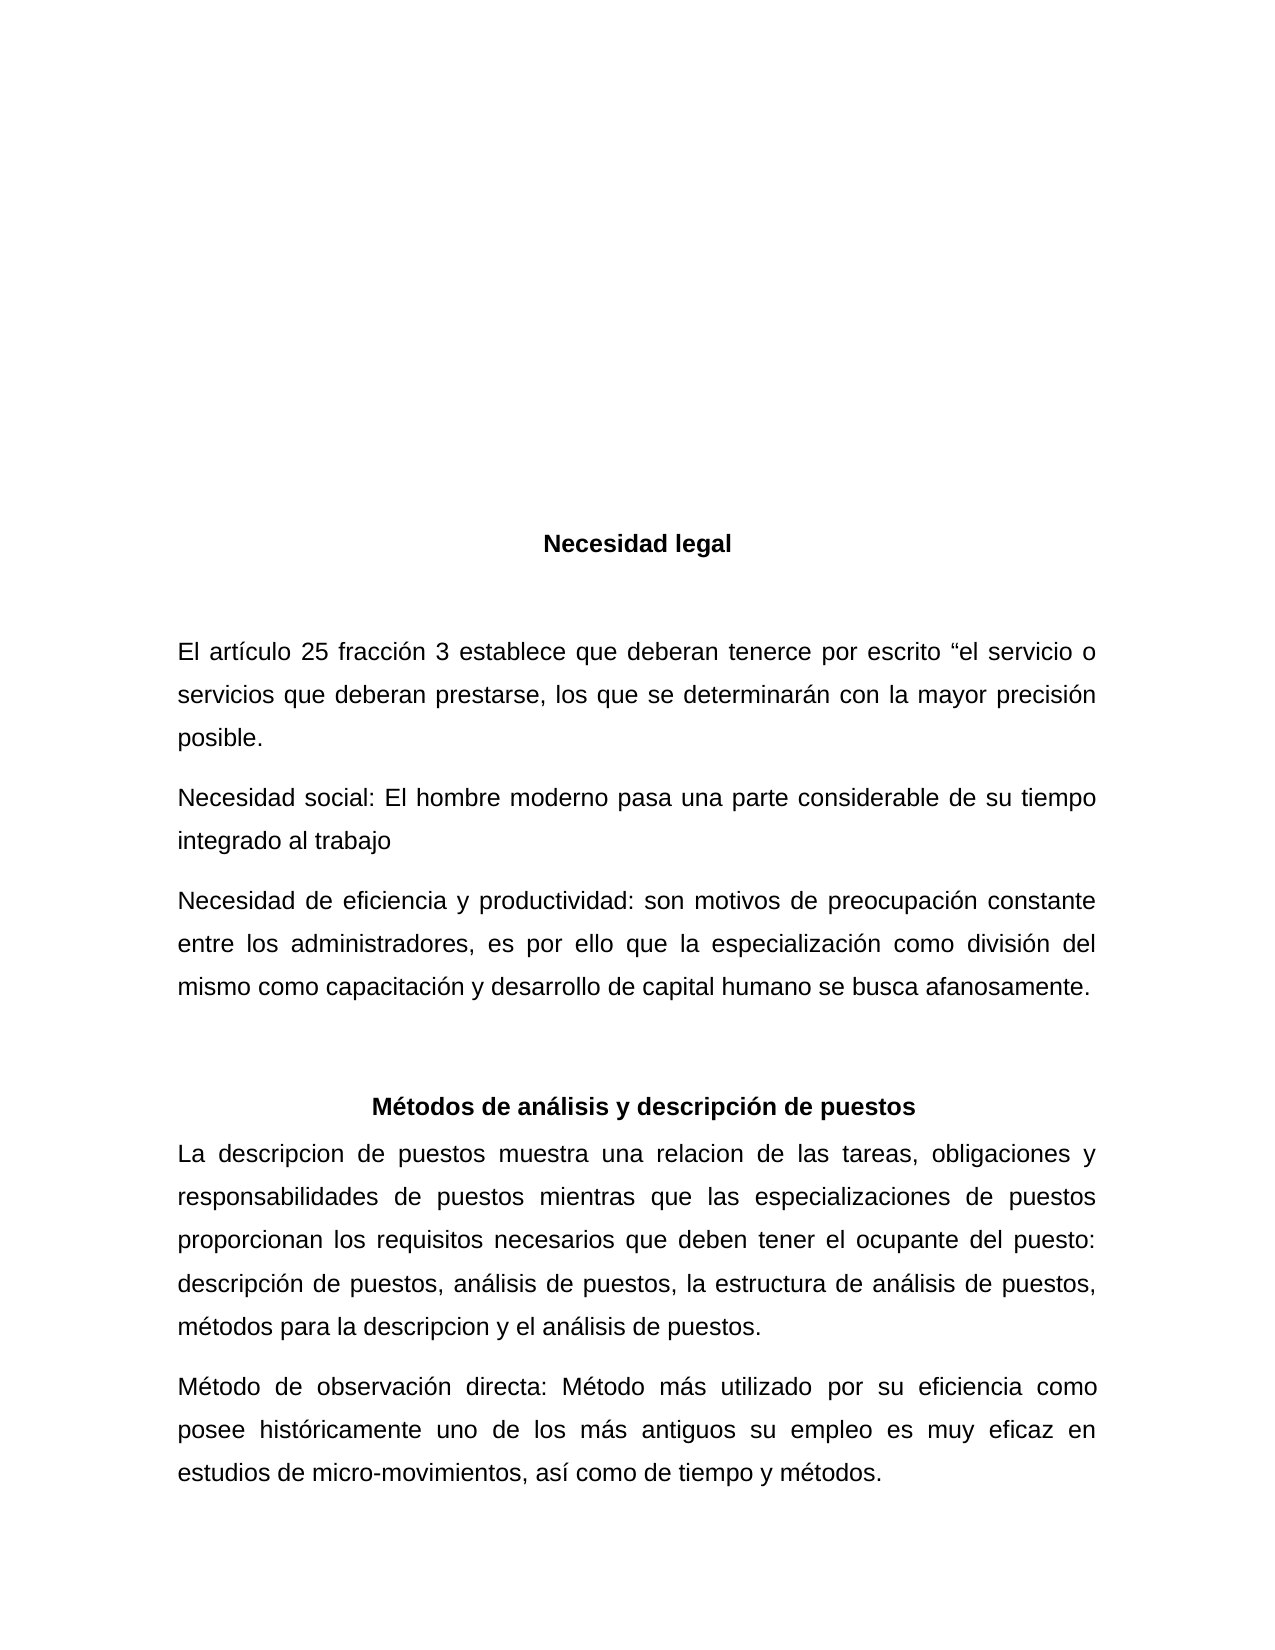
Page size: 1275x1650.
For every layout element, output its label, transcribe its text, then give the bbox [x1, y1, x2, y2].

text La descripcion de puestos muestra una relacion de las tareas, obligaciones y responsabilidades de puestos mientras que las especializaciones de puestos proporcionan los requisitos necesarios que deben tener el ocupante del puesto: descripción de puestos, análisis de puestos, la estructura de análisis de puestos, métodos para la descripcion y el análisis de puestos. [177, 1139, 1098, 1341]
text Necesidad legal [177, 529, 1098, 558]
text Métodos de análisis y descripción de puestos [177, 1092, 1098, 1120]
text Necesidad de eficiencia y productividad: son motivos de preocupación constante entre los administradores, es por ello que la especialización como división del mismo como capacitación y desarrollo de capital humano se busca afanosamente. [177, 886, 1098, 1001]
text El artículo 25 fracción 3 establece que deberan tenerce por escrito “el servicio o servicios que deberan prestarse, los que se determinarán con la mayor precisión posible. [177, 637, 1098, 752]
text Necesidad social: El hombre moderno pasa una parte considerable de su tiempo integrado al trabajo [177, 783, 1098, 855]
text Método de observación directa: Método más utilizado por su eficiencia como posee históricamente uno de los más antiguos su empleo es muy eficaz en estudios de micro-movimientos, así como de tiempo y métodos. [177, 1372, 1098, 1487]
